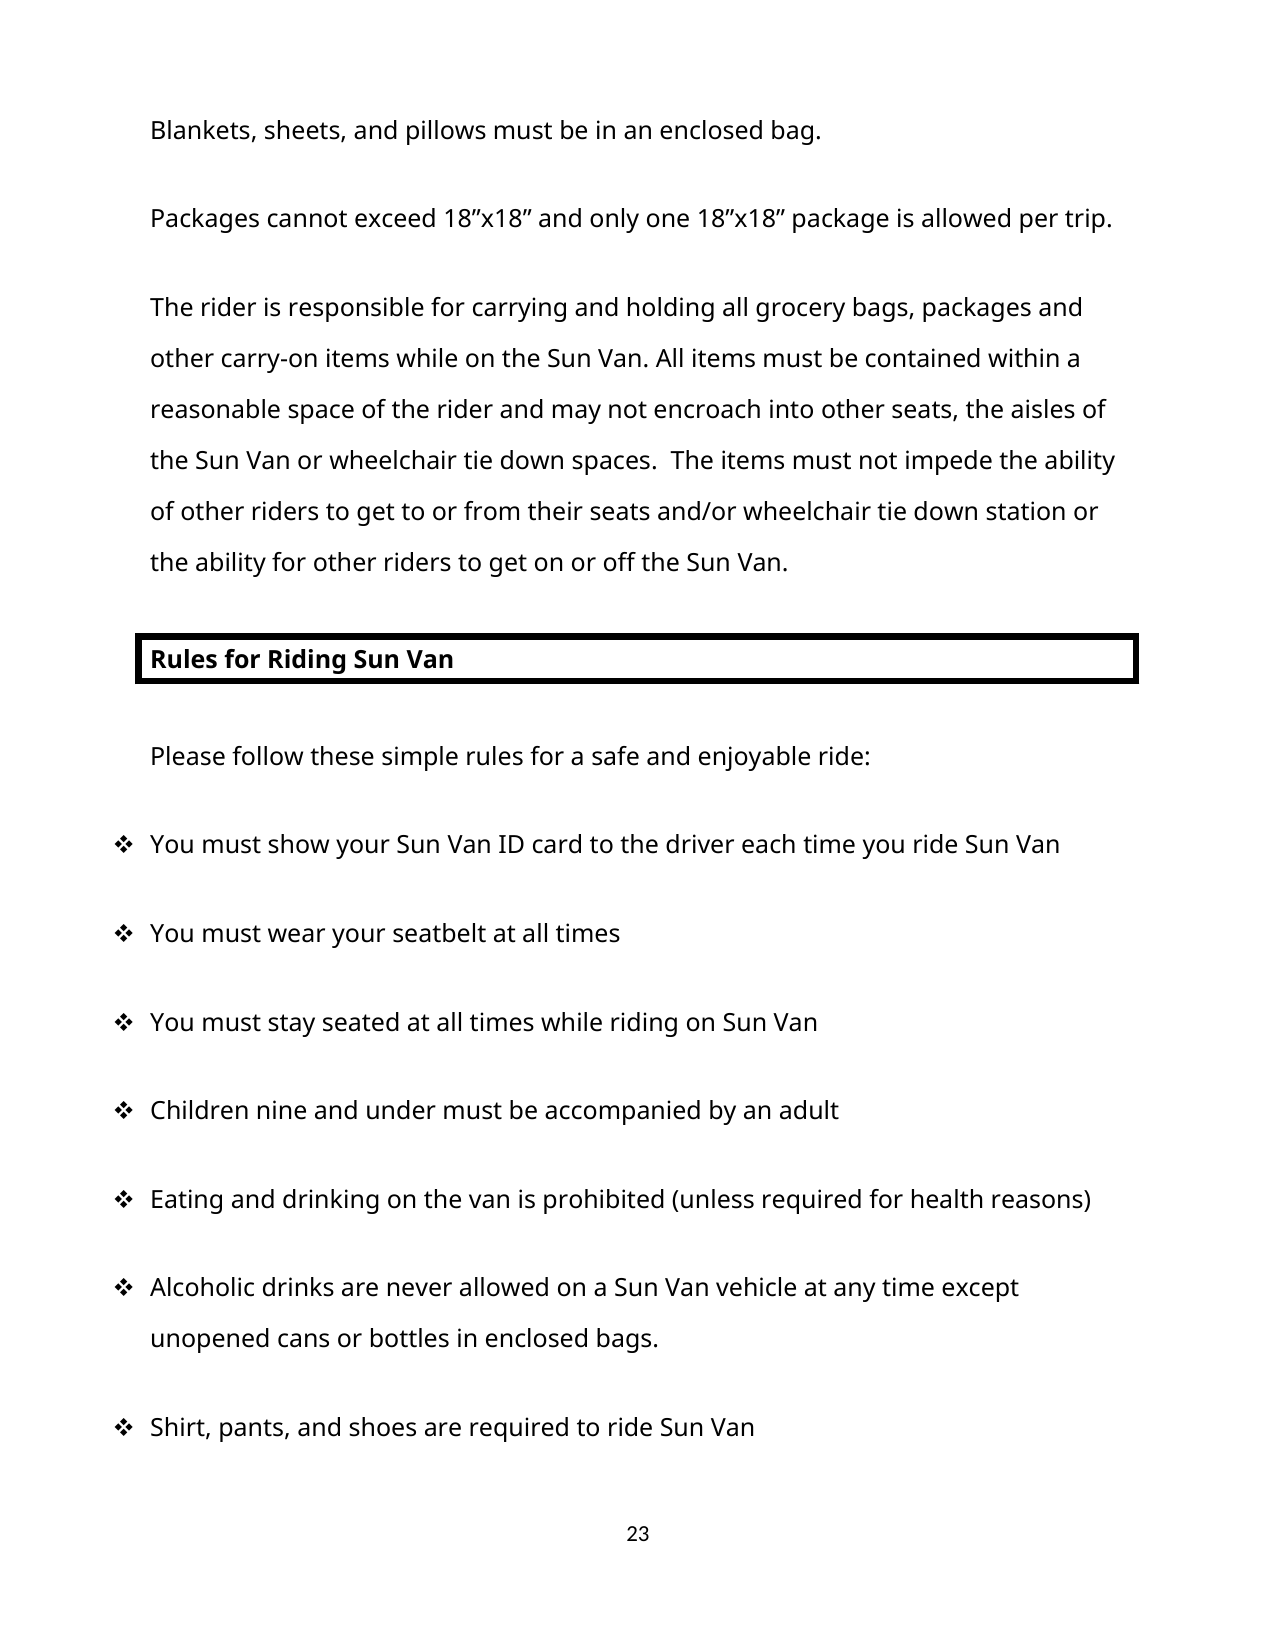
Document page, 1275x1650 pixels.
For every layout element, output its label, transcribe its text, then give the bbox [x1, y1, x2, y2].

text The rider is responsible for carrying and holding all grocery bags, packages and other carry-on items while on the Sun Van. All items must be contained within a reasonable space of the rider and may not encroach into other seats, the aisles of the Sun Van or wheelchair tie down spaces. The items must not impede the ability of other riders to get to or from their seats and/or wheelchair tie down station or the ability for other riders to get on or off the Sun Van. [150, 289, 1125, 579]
list You must show your Sun Van ID card to the driver each time you ride Sun Van [112, 827, 1125, 861]
list You must wear your seatbelt at all times [112, 916, 1125, 950]
text Packages cannot exceed 18”x18” and only one 18”x18” package is allowed per trip. [150, 201, 1125, 235]
list Eating and drinking on the van is prohibited (unless required for health reasons) [112, 1181, 1125, 1215]
text Please follow these simple rules for a safe and enjoyable ride: [150, 738, 1125, 773]
text Rules for Riding Sun Van [142, 640, 1133, 678]
list Alcoholic drinks are never allowed on a Sun Van vehicle at any time except unopened cans or bottles in enclosed bags. [112, 1270, 1125, 1355]
text Blankets, sheets, and pillows must be in an enclosed bag. [150, 112, 1125, 147]
list Children nine and under must be accompanied by an adult [112, 1093, 1125, 1127]
list Shirt, pants, and shoes are required to ride Sun Van [112, 1409, 1125, 1443]
list You must stay seated at all times while riding on Sun Van [112, 1004, 1125, 1038]
